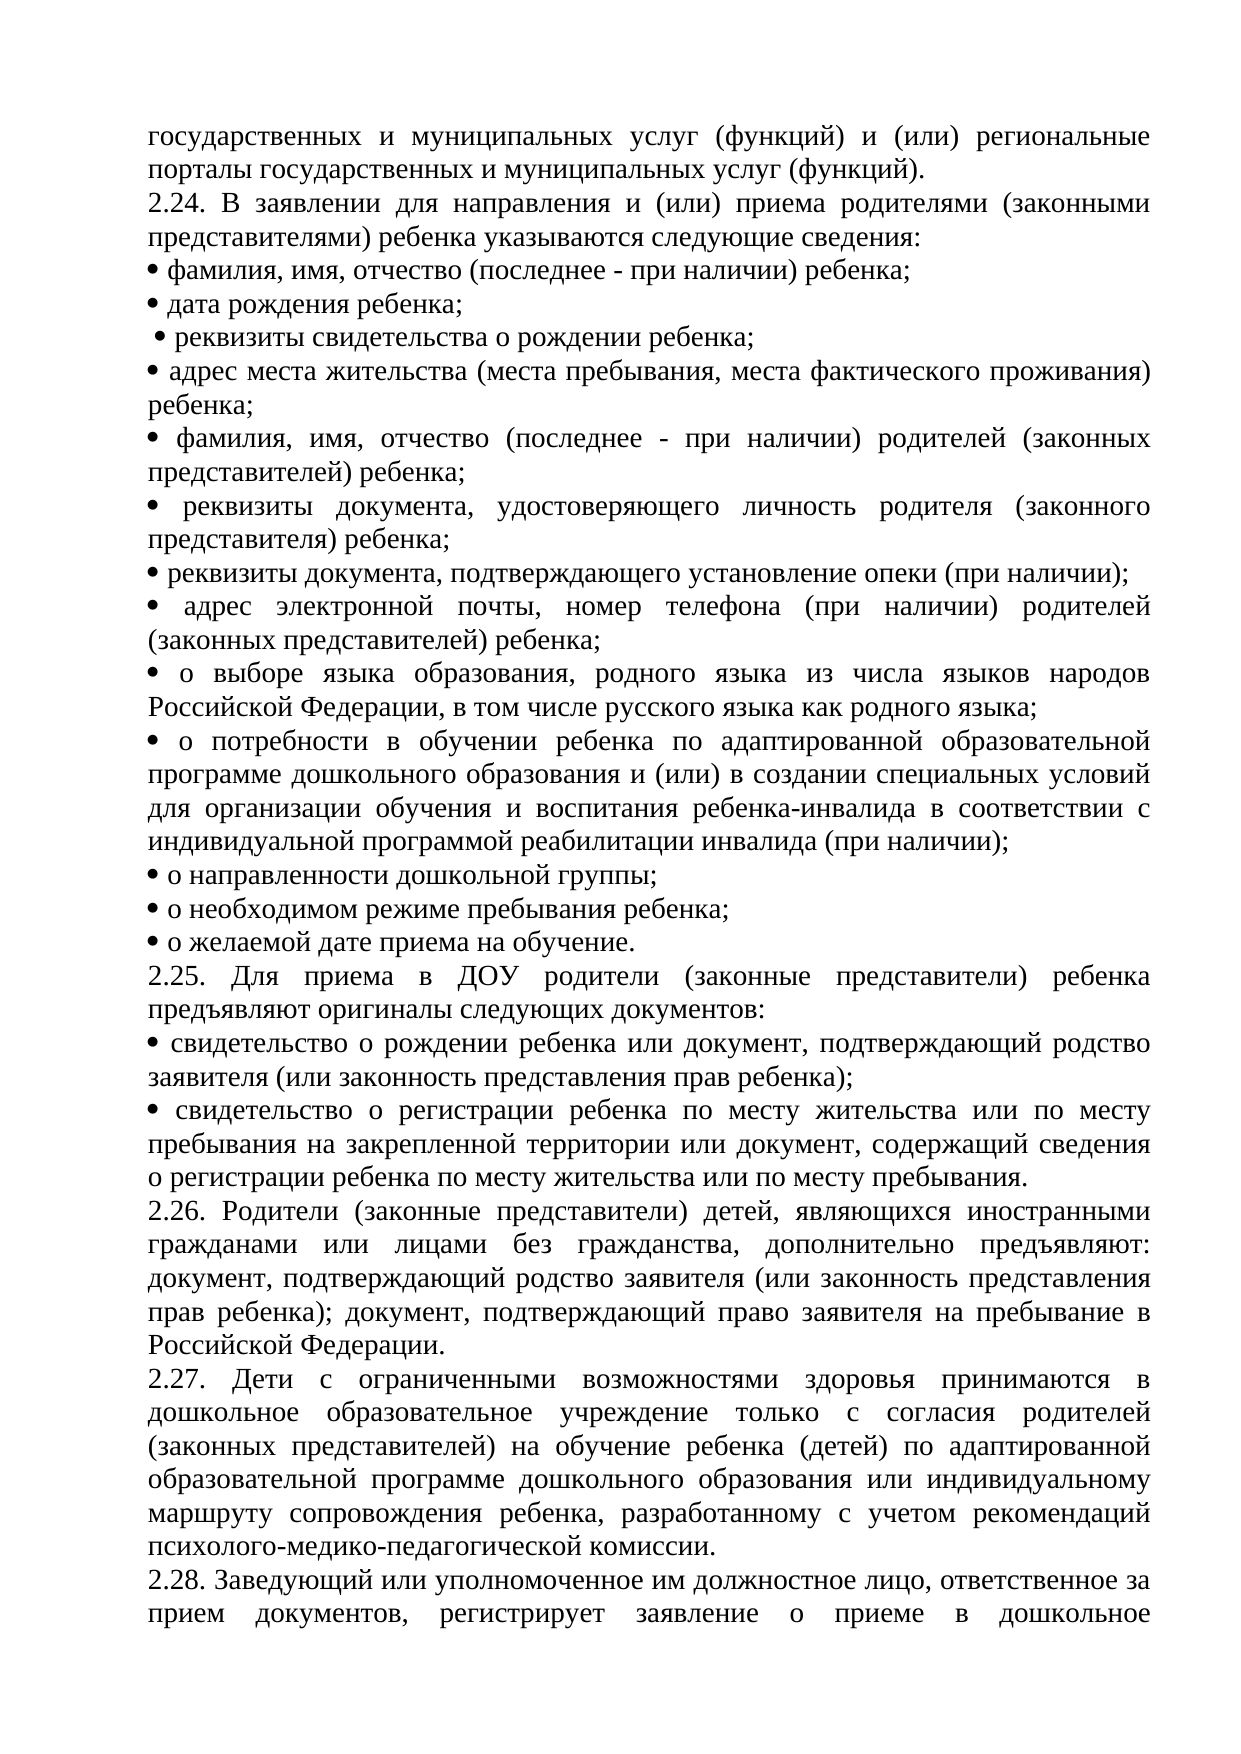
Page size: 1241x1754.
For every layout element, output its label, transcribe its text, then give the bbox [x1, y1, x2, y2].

text реквизиты свидетельства о рождении ребенка; [148, 319, 1152, 353]
text о желаемой дате приема на обучение. [148, 924, 1152, 958]
text о необходимом режиме пребывания ребенка; [148, 891, 1152, 924]
text 2.26. Родители (законные представители) детей, являющихся иностранными гражданами или лицами без гражданства, дополнительно предъявляют: документ, подтверждающий родство заявителя (или законность представления прав ребенка); документ, подтверждающий право заявителя на пребывание в Российской Федерации. [148, 1193, 1152, 1361]
text о потребности в обучении ребенка по адаптированной образовательной программе дошкольного образования и (или) в создании специальных условий для организации обучения и воспитания ребенка-инвалида в соответствии с индивидуальной программой реабилитации инвалида (при наличии); [148, 723, 1152, 857]
text фамилия, имя, отчество (последнее - при наличии) родителей (законных представителей) ребенка; [148, 420, 1152, 488]
text 2.27. Дети с ограниченными возможностями здоровья принимаются в дошкольное образовательное учреждение только с согласия родителей (законных представителей) на обучение ребенка (детей) по адаптированной образовательной программе дошкольного образования или индивидуальному маршруту сопровождения ребенка, разработанному с учетом рекомендаций психолого-медико-педагогической комиссии. [148, 1361, 1152, 1562]
text адрес электронной почты, номер телефона (при наличии) родителей (законных представителей) ребенка; [148, 588, 1152, 656]
text 2.25. Для приема в ДОУ родители (законные представители) ребенка предъявляют оригиналы следующих документов: [148, 958, 1152, 1025]
text реквизиты документа, подтверждающего установление опеки (при наличии); [148, 555, 1152, 588]
text о направленности дошкольной группы; [148, 857, 1152, 891]
text свидетельство о регистрации ребенка по месту жительства или по месту пребывания на закрепленной территории или документ, содержащий сведения о регистрации ребенка по месту жительства или по месту пребывания. [148, 1092, 1152, 1193]
text свидетельство о рождении ребенка или документ, подтверждающий родство заявителя (или законность представления прав ребенка); [148, 1025, 1152, 1092]
text реквизиты документа, удостоверяющего личность родителя (законного представителя) ребенка; [148, 488, 1152, 555]
text о выборе языка образования, родного языка из числа языков народов Российской Федерации, в том числе русского языка как родного языка; [148, 656, 1152, 723]
text фамилия, имя, отчество (последнее - при наличии) ребенка; [148, 252, 1152, 286]
text адрес места жительства (места пребывания, места фактического проживания) ребенка; [148, 353, 1152, 420]
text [148, 118, 1152, 185]
text дата рождения ребенка; [148, 286, 1152, 319]
text 2.24. В заявлении для направления и (или) приема родителями (законными представителями) ребенка указываются следующие сведения: [148, 185, 1152, 252]
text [148, 1562, 1152, 1629]
